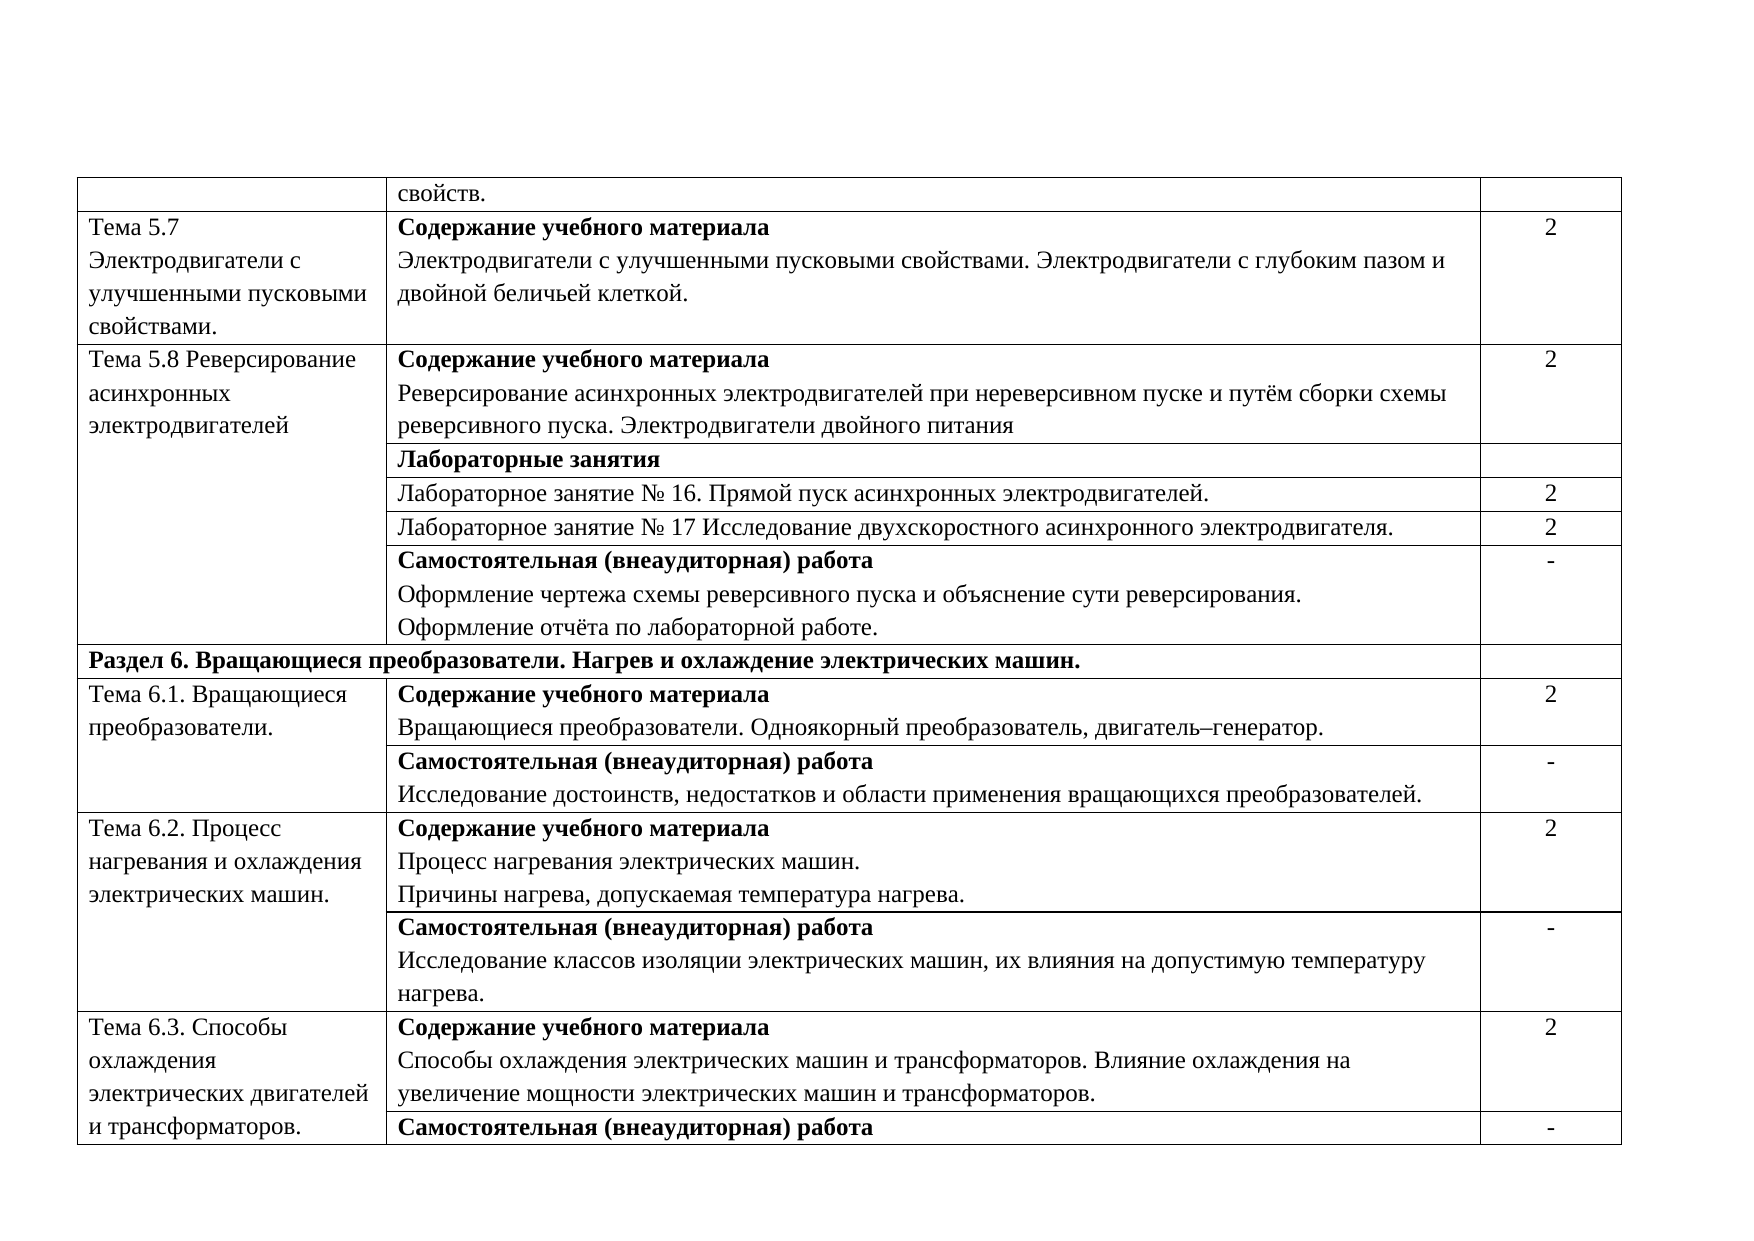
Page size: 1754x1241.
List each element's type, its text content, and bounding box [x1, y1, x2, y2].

table_cell Лабораторные занятия [387, 444, 1480, 477]
table_cell - [1481, 546, 1621, 644]
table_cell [387, 178, 1480, 211]
table_cell 2 [1481, 512, 1621, 544]
table_cell 2 [1481, 345, 1621, 443]
table_cell Тема 5.7 Электродвигатели с улучшенными пусковыми свойствами. [78, 212, 386, 343]
table_cell - [1481, 913, 1621, 1011]
table_cell Содержание учебного материала Способы охлаждения электрических машин и трансформаторов. Влияние охлаждения на увеличение мощности электрических машин и трансформаторов. [387, 1012, 1480, 1111]
table_cell 2 [1481, 1012, 1621, 1111]
table_cell Самостоятельная (внеаудиторная) работа Оформление чертежа схемы реверсивного пуска и объяснение сути реверсирования. Оформление отчёта по лабораторной работе. [387, 546, 1480, 644]
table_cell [387, 1112, 1480, 1144]
table_cell Содержание учебного материала Вращающиеся преобразователи. Одноякорный преобразователь, двигатель–генератор. [387, 679, 1480, 745]
table_cell Самостоятельная (внеаудиторная) работа Исследование достоинств, недостатков и области применения вращающихся преобразователей. [387, 746, 1480, 812]
table_cell 2 [1481, 813, 1621, 911]
table_cell [1481, 444, 1621, 477]
table_cell - [1481, 1112, 1621, 1144]
table_cell [1481, 645, 1621, 678]
table_cell Содержание учебного материала Реверсирование асинхронных электродвигателей при нереверсивном пуске и путём сборки схемы реверсивного пуска. Электродвигатели двойного питания [387, 345, 1480, 443]
table_cell - [1481, 746, 1621, 812]
table_cell Тема 5.8 Реверсирование асинхронных электродвигателей [78, 345, 386, 644]
table_cell Лабораторное занятие № 17 Исследование двухскоростного асинхронного электродвигателя. [387, 512, 1480, 544]
table_cell Раздел 6. Вращающиеся преобразователи. Нагрев и охлаждение электрических машин. [78, 645, 1480, 678]
table_cell Лабораторное занятие № 16. Прямой пуск асинхронных электродвигателей. [387, 478, 1480, 511]
table_cell - [1481, 178, 1621, 211]
table_cell 2 [1481, 478, 1621, 511]
table_cell Самостоятельная (внеаудиторная) работа Исследование классов изоляции электрических машин, их влияния на допустимую температуру нагрева. [387, 913, 1480, 1011]
table_cell Тема 6.1. Вращающиеся преобразователи. [78, 679, 386, 812]
table_cell 2 [1481, 679, 1621, 745]
table_cell Тема 6.3. Способы охлаждения электрических двигателей и трансформаторов. [78, 1012, 386, 1144]
table_cell Содержание учебного материала Процесс нагревания электрических машин. Причины нагрева, допускаемая температура нагрева. [387, 813, 1480, 911]
table_cell 2 [1481, 212, 1621, 343]
table_cell Содержание учебного материала Электродвигатели с улучшенными пусковыми свойствами. Электродвигатели с глубоким пазом и двойной беличьей клеткой. [387, 212, 1480, 343]
table_cell Тема 6.2. Процесс нагревания и охлаждения электрических машин. [78, 813, 386, 1011]
